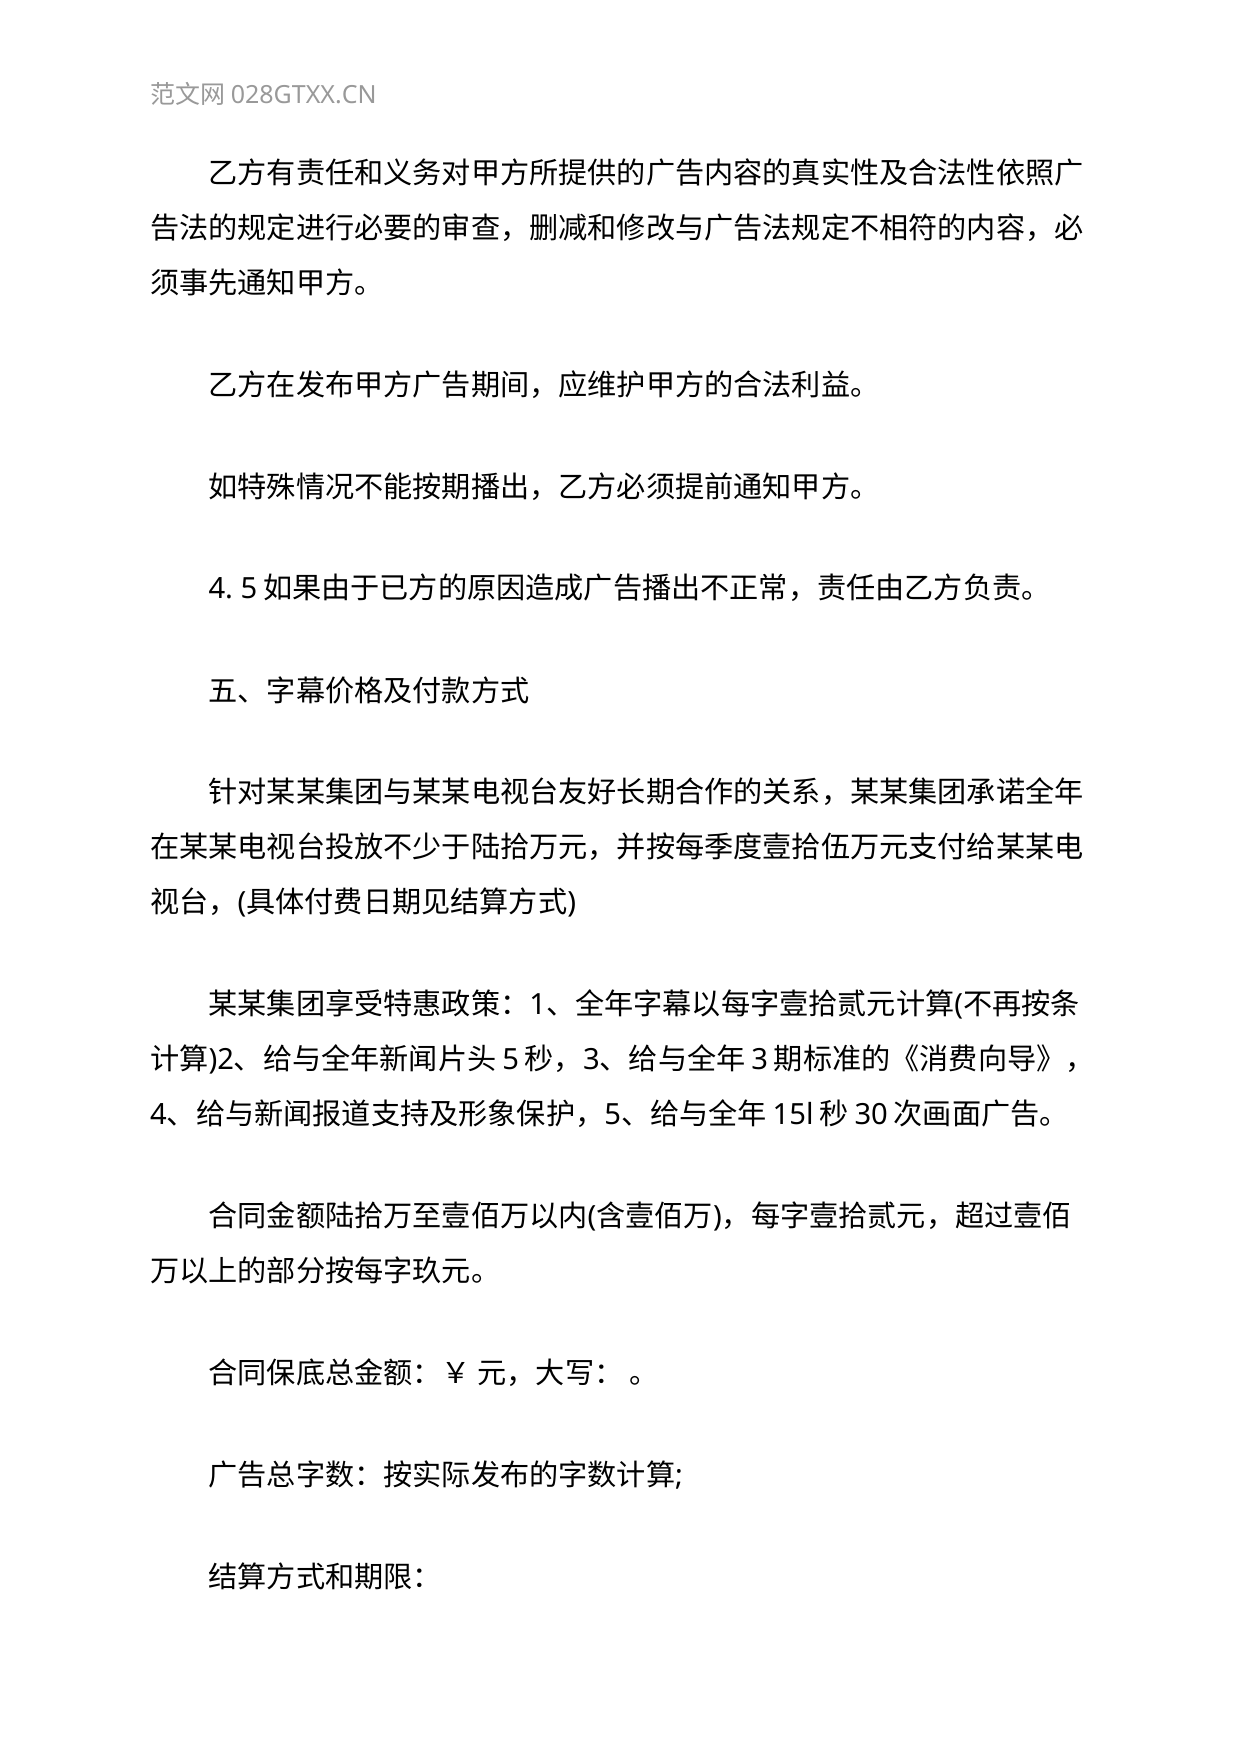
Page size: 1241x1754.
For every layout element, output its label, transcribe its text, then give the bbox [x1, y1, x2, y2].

text 结算方式和期限： [150, 1553, 1090, 1595]
text 如特殊情况不能按期播出，乙方必须提前通知甲方。 [150, 463, 1090, 506]
text 广告总字数：按实际发布的字数计算; [150, 1451, 1090, 1493]
text 4. 5如果由于已方的原因造成广告播出不正常，责任由乙方负责。 [150, 565, 1090, 607]
text 乙方在发布甲方广告期间，应维护甲方的合法利益。 [150, 362, 1090, 404]
text 五、字幕价格及付款方式 [150, 667, 1090, 709]
text 合同金额陆拾万至壹佰万以内(含壹佰万)，每字壹拾贰元，超过壹佰万以上的部分按每字玖元。 [150, 1193, 1090, 1290]
text 合同保底总金额：￥ 元，大写： 。 [150, 1349, 1090, 1392]
text 针对某某集团与某某电视台友好长期合作的关系，某某集团承诺全年在某某电视台投放不少于陆拾万元，并按每季度壹拾伍万元支付给某某电视台，(具体付费日期见结算方式) [150, 769, 1090, 921]
text 某某集团享受特惠政策：1、全年字幕以每字壹拾贰元计算(不再按条计算)2、给与全年新闻片头5秒，3、给与全年3期标准的《消费向导》，4、给与新闻报道支持及形象保护，5、给与全年15l秒30次画面广告。 [150, 981, 1090, 1133]
text 乙方有责任和义务对甲方所提供的广告内容的真实性及合法性依照广告法的规定进行必要的审查，删减和修改与广告法规定不相符的内容，必须事先通知甲方。 [150, 150, 1090, 302]
